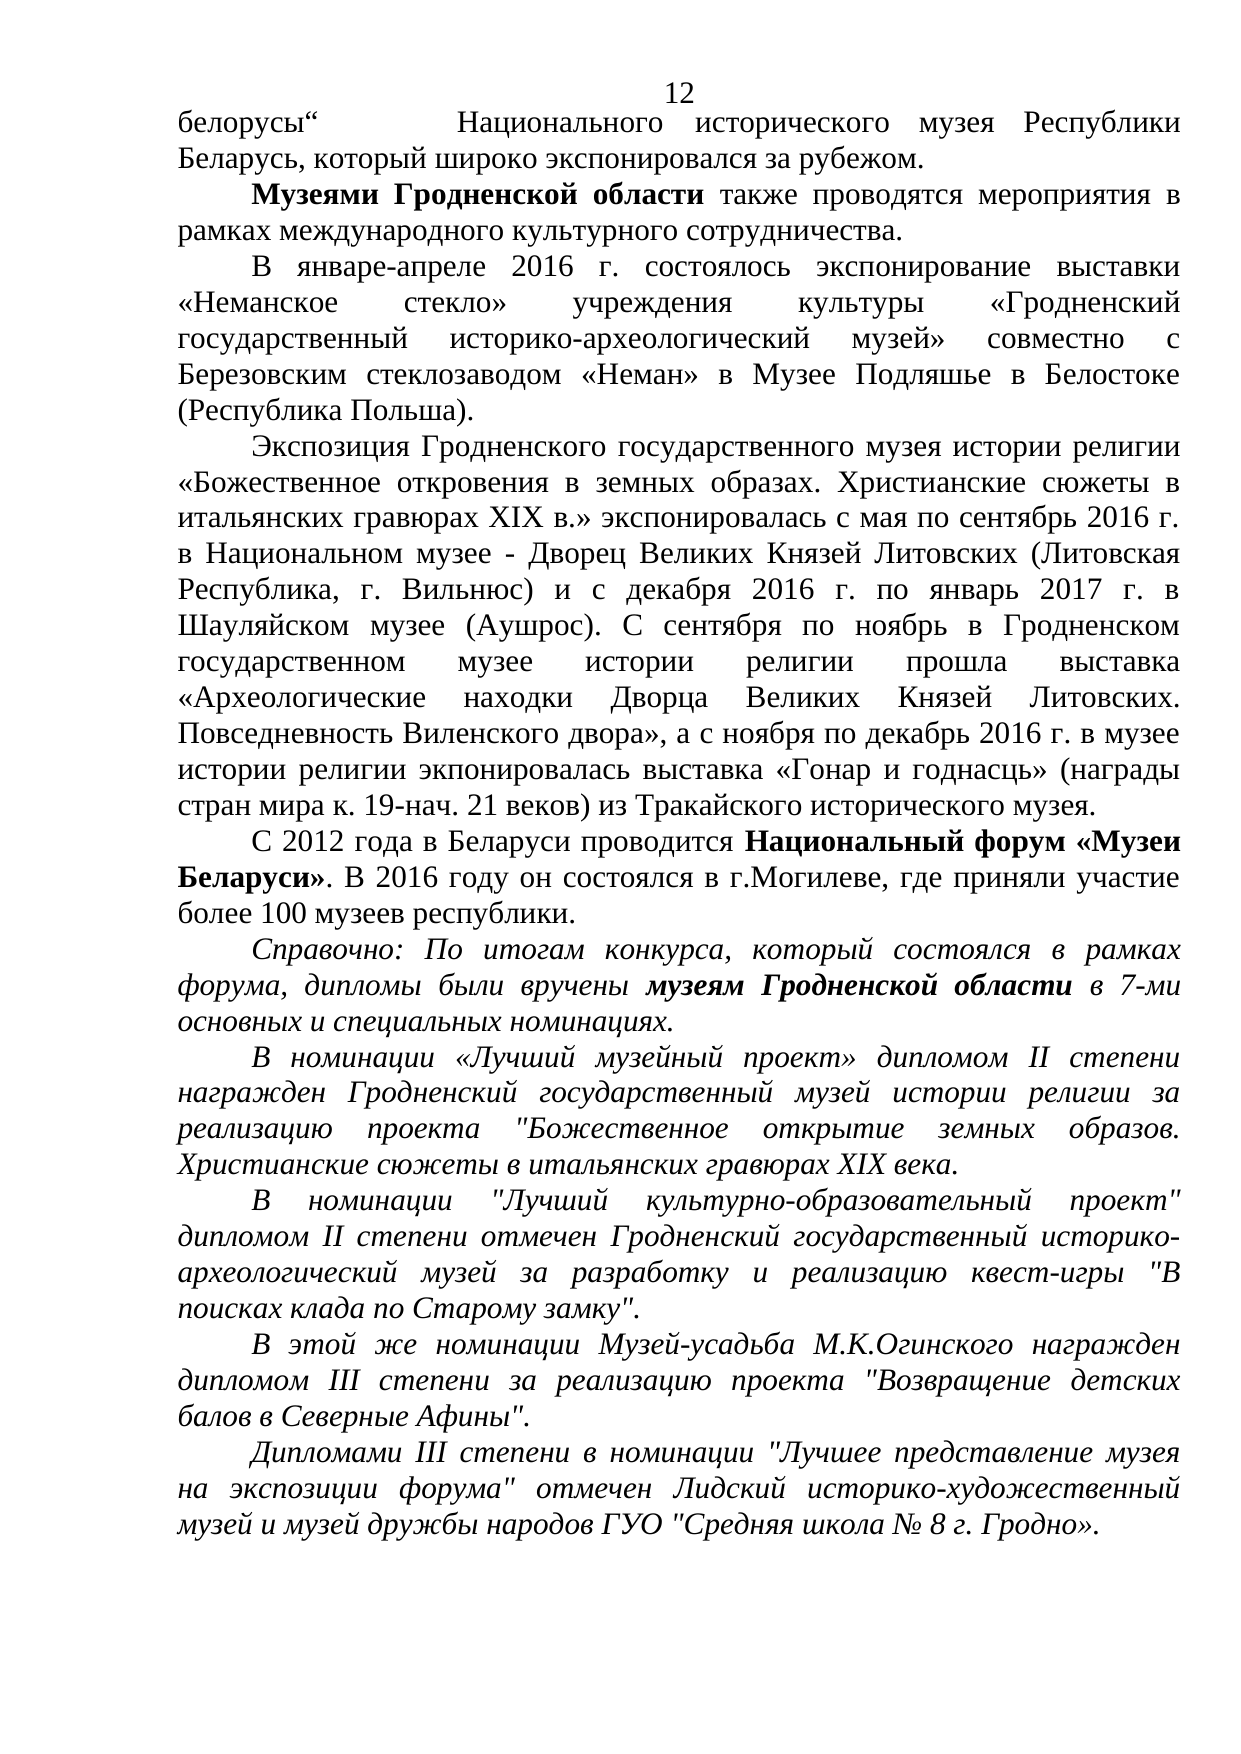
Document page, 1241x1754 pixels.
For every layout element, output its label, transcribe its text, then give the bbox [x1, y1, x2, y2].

text В номинации "Лучший культурно-образовательный проект" дипломом II степени отмечен Гродненский государственный историко-археологический музей за разработку и реализацию квест-игры "В поисках клада по Старому замку". [177, 1182, 1181, 1325]
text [177, 103, 1181, 175]
text В номинации «Лучший музейный проект» дипломом II степени награжден Гродненский государственный музей истории религии за реализацию проекта "Божественное открытие земных образов. Христианские сюжеты в итальянских гравюрах XIX века. [177, 1038, 1181, 1182]
text В этой же номинации Музей-усадьба М.К.Огинского награжден дипломом III степени за реализацию проекта "Возвращение детских балов в Северные Афины". [177, 1325, 1181, 1433]
text С 2012 года в Беларуси проводится Национальный форум «Музеи Беларуси». В 2016 году он состоялся в г.Могилеве, где приняли участие более 100 музеев республики. [177, 822, 1181, 930]
text Экспозиция Гродненского государственного музея истории религии «Божественное откровения в земных образах. Христианские сюжеты в итальянских гравюрах XIX в.» экспонировалась с мая по сентябрь 2016 г. в Национальном музее - Дворец Великих Князей Литовских (Литовская Республика, г. Вильнюс) и с декабря 2016 г. по январь 2017 г. в Шауляйском музее (Аушрос). С сентября по ноябрь в Гродненском государственном музее истории религии прошла выставка «Археологические находки Дворца Великих Князей Литовских. Повседневность Виленского двора», а с ноября по декабрь 2016 г. в музее истории религии экпонировалась выставка «Гонар и годнасць» (награды стран мира к. 19-нач. 21 веков) из Тракайского исторического музея. [177, 427, 1181, 822]
text Справочно: По итогам конкурса, который состоялся в рамках форума, дипломы были вручены музеям Гродненской области в 7-ми основных и специальных номинациях. [177, 930, 1181, 1038]
text Дипломами III степени в номинации "Лучшее представление музея на экспозиции форума" отмечен Лидский историко-художественный музей и музей дружбы народов ГУО "Средняя школа № 8 г. Гродно». [177, 1433, 1181, 1541]
text Музеями Гродненской области также проводятся мероприятия в рамках международного культурного сотрудничества. [177, 175, 1181, 247]
text В январе-апреле 2016 г. состоялось экспонирование выставки «Неманское стекло» учреждения культуры «Гродненский государственный историко-археологический музей» совместно с Березовским стеклозаводом «Неман» в Музее Подляшье в Белостоке (Республика Польша). [177, 247, 1181, 427]
